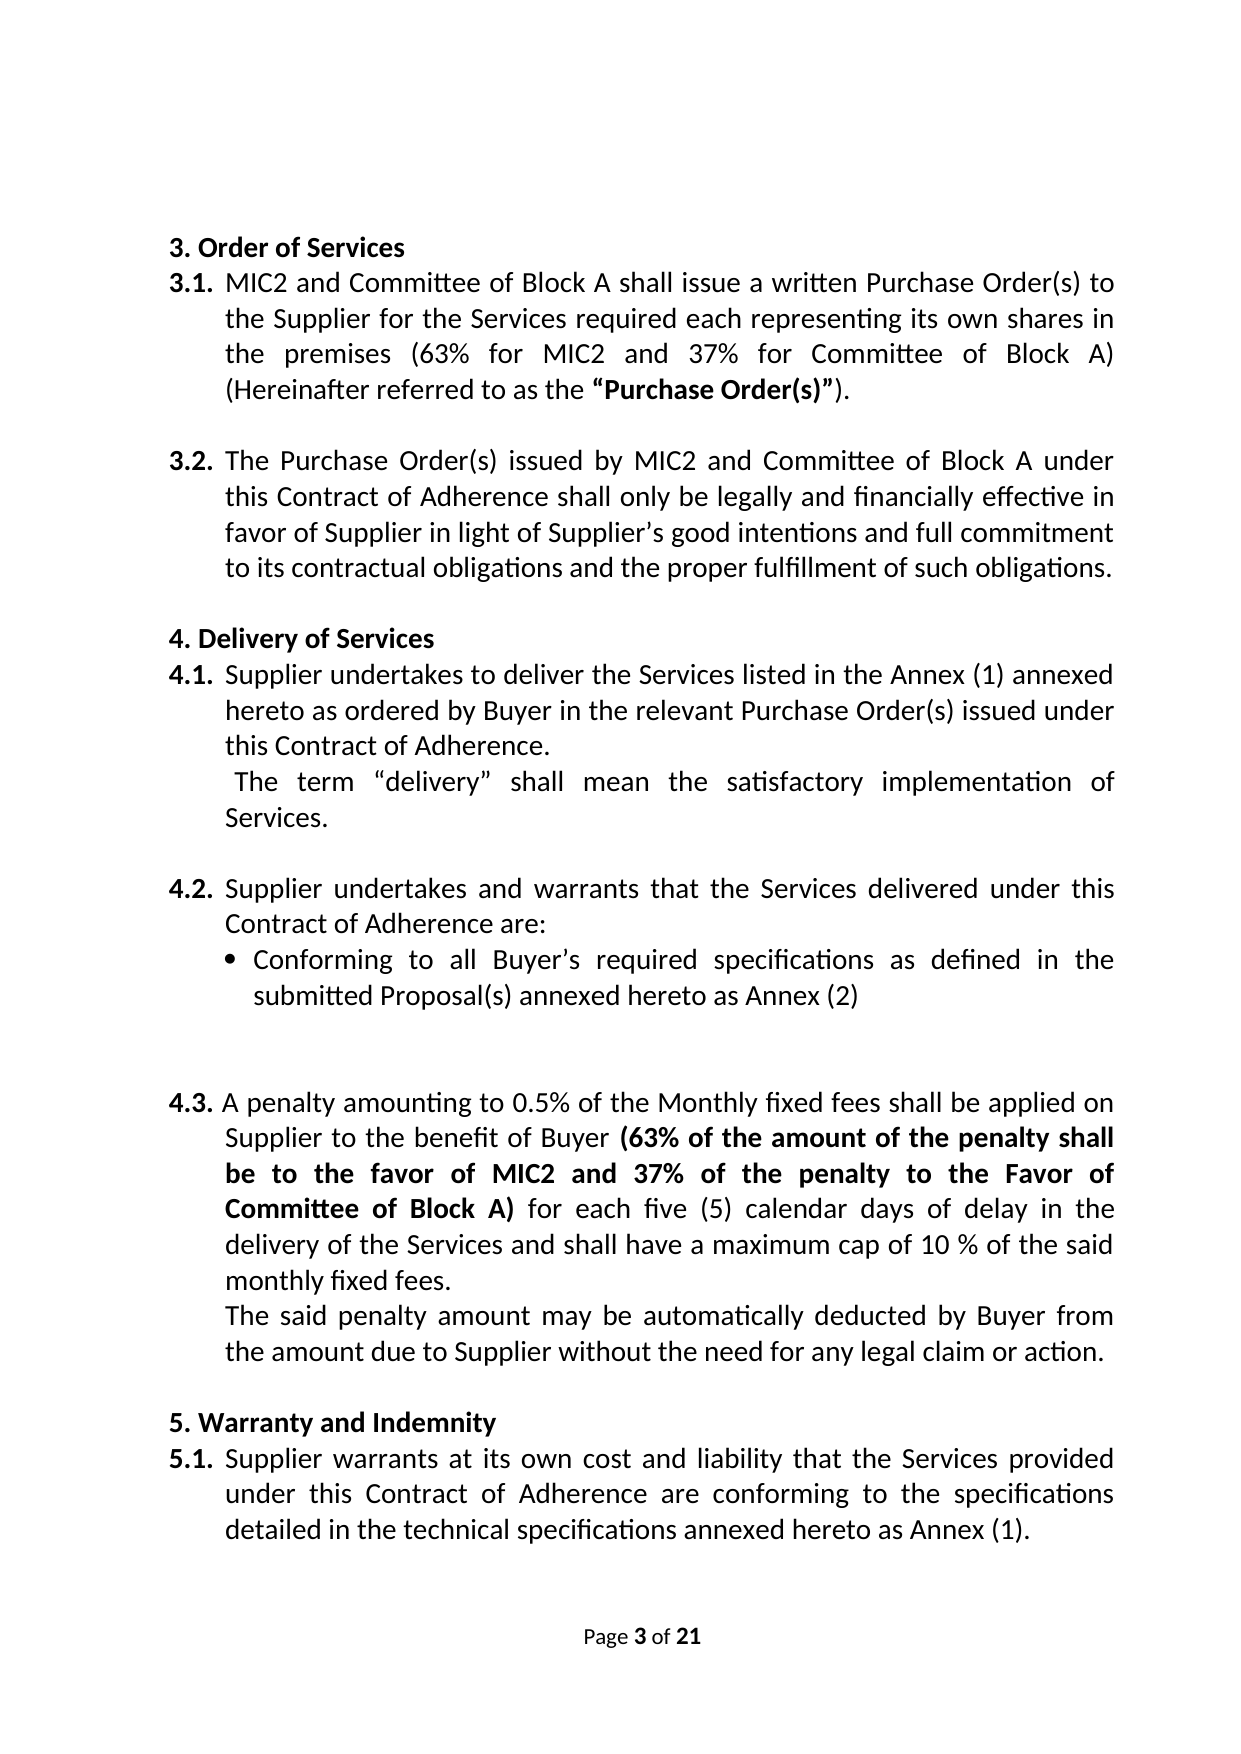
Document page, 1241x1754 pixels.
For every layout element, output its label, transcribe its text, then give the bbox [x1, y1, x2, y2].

text The term “delivery” shall mean the satisfactory implementation of Services. [216, 763, 1116, 834]
text 4.2. Supplier undertakes and warrants that the Services delivered under this Contract of Adherence are: [169, 870, 1116, 941]
text 5.1. Supplier warrants at its own cost and liability that the Services provided under this Contract of Adherence are conforming to the specifications detailed in the technical specifications annexed hereto as Annex (1). [169, 1440, 1116, 1547]
text 3.1. MIC2 and Committee of Block A shall issue a written Purchase Order(s) to the Supplier for the Services required each representing its own shares in the premises (63% for MIC2 and 37% for Committee of Block A) (Hereinafter referred to as the “Purchase Order(s)”). [169, 264, 1116, 407]
text 4. Delivery of Services [169, 621, 1116, 656]
text 3.2. The Purchase Order(s) issued by MIC2 and Committee of Block A under this Contract of Adherence shall only be legally and financially effective in favor of Supplier in light of Supplier’s good intentions and full commitment to its contractual obligations and the proper fulfillment of such obligations. [169, 442, 1116, 585]
text 3. Order of Services [169, 229, 1116, 264]
list Conforming to all Buyer’s required specifications as defined in the submitted Proposal(s) annexed hereto as Annex (2) [225, 941, 1116, 1012]
text The said penalty amount may be automatically deducted by Buyer from the amount due to Supplier without the need for any legal claim or action. [225, 1297, 1116, 1369]
text 4.3. A penalty amounting to 0.5% of the Monthly fixed fees shall be applied on Supplier to the benefit of Buyer (63% of the amount of the penalty shall be to the favor of MIC2 and 37% of the penalty to the Favor of Committee of Block A) for each five (5) calendar days of delay in the delivery of the Services and shall have a maximum cap of 10 % of the said monthly fixed fees. [169, 1084, 1116, 1297]
text 4.1. Supplier undertakes to deliver the Services listed in the Annex (1) annexed hereto as ordered by Buyer in the relevant Purchase Order(s) issued under this Contract of Adherence. [169, 656, 1116, 763]
text 5. Warranty and Indemnity [169, 1404, 1116, 1440]
